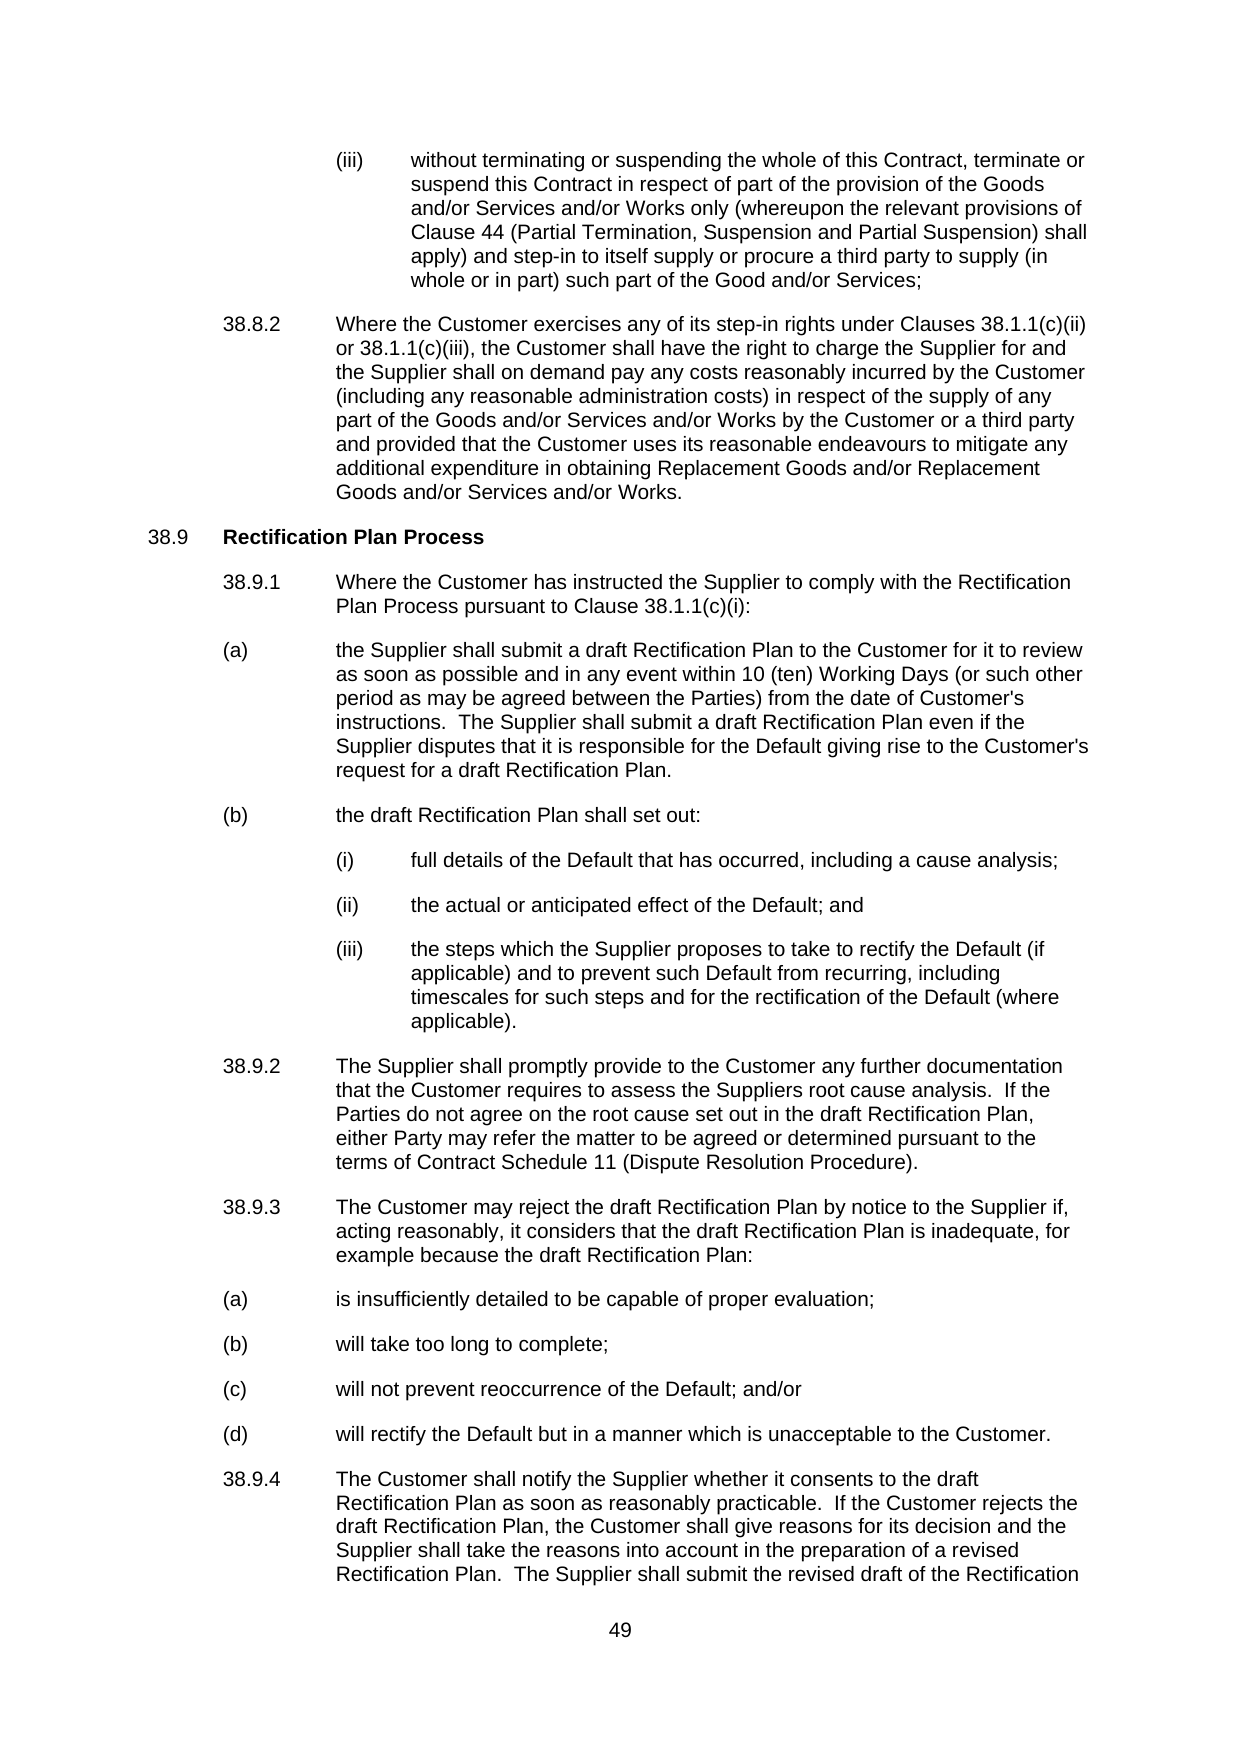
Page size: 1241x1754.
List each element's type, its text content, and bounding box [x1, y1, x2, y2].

list the steps which the Supplier proposes to take to rectify the Default (if applicable) and to prevent such Default from recurring, including timescales for such steps and for the rectification of the Default (where applicable). [336, 937, 1092, 1033]
list will rectify the Default but in a manner which is unacceptable to the Customer. [223, 1422, 1092, 1446]
list The Supplier shall promptly provide to the Customer any further documentation that the Customer requires to assess the Suppliers root cause analysis. If the Parties do not agree on the root cause set out in the draft Rectification Plan, either Party may refer the matter to be agreed or determined pursuant to the terms of Contract Schedule 11 (Dispute Resolution Procedure). [223, 1054, 1092, 1174]
list will not prevent reoccurrence of the Default; and/or [223, 1377, 1092, 1401]
list full details of the Default that has occurred, including a cause analysis; [336, 848, 1092, 872]
list will take too long to complete; [223, 1332, 1092, 1356]
list without terminating or suspending the whole of this Contract, terminate or suspend this Contract in respect of part of the provision of the Goods and/or Services and/or Works only (whereupon the relevant provisions of Clause 44 (Partial Termination, Suspension and Partial Suspension) shall apply) and step-in to itself supply or procure a third party to supply (in whole or in part) such part of the Good and/or Services; [336, 148, 1092, 291]
list The Customer may reject the draft Rectification Plan by notice to the Supplier if, acting reasonably, it considers that the draft Rectification Plan is inadequate, for example because the draft Rectification Plan: [223, 1194, 1092, 1266]
list the draft Rectification Plan shall set out: [223, 803, 1092, 827]
list Where the Customer exercises any of its step-in rights under Clauses 38.1.1(c)(ii) or 38.1.1(c)(iii), the Customer shall have the right to charge the Supplier for and the Supplier shall on demand pay any costs reasonably incurred by the Customer (including any reasonable administration costs) in respect of the supply of any part of the Goods and/or Services and/or Works by the Customer or a third party and provided that the Customer uses its reasonable endeavours to mitigate any additional expenditure in obtaining Replacement Goods and/or Replacement Goods and/or Services and/or Works. [223, 312, 1092, 504]
list Rectification Plan Process [148, 525, 1092, 549]
list the actual or anticipated effect of the Default; and [336, 892, 1092, 916]
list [223, 1466, 1092, 1586]
list Where the Customer has instructed the Supplier to comply with the Rectification Plan Process pursuant to Clause 38.1.1(c)(i): [223, 569, 1092, 617]
list is insufficiently detailed to be capable of proper evaluation; [223, 1287, 1092, 1311]
list the Supplier shall submit a draft Rectification Plan to the Customer for it to review as soon as possible and in any event within 10 (ten) Working Days (or such other period as may be agreed between the Parties) from the date of Customer's instructions. The Supplier shall submit a draft Rectification Plan even if the Supplier disputes that it is responsible for the Default giving rise to the Customer's request for a draft Rectification Plan. [223, 638, 1092, 782]
